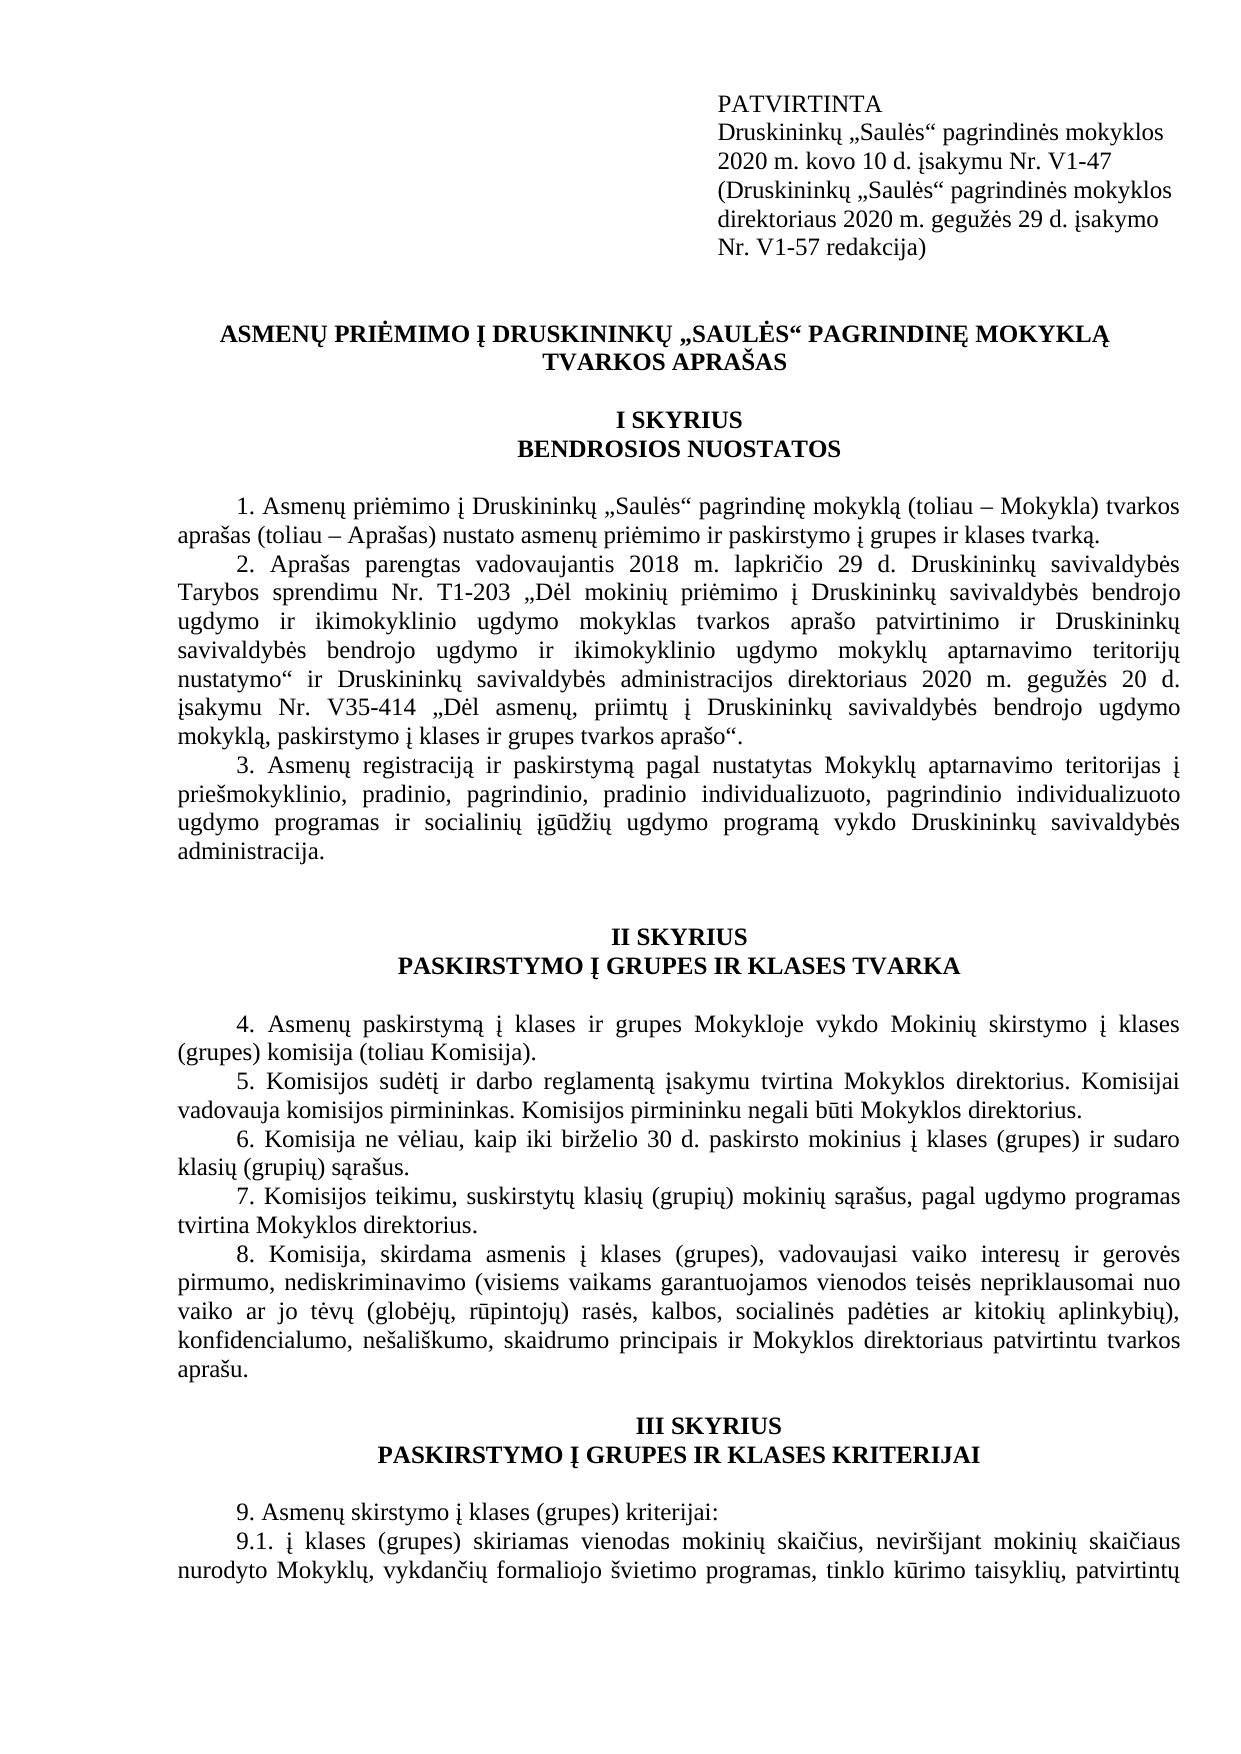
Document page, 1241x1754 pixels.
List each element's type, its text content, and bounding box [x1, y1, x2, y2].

text 4. Asmenų paskirstymą į klases ir grupes Mokykloje vykdo Mokinių skirstymo į klases (grupes) komisija (toliau Komisija). [177, 1009, 1181, 1066]
text II SKYRIUS [177, 922, 1181, 951]
text 1. Asmenų priėmimo į Druskininkų „Saulės“ pagrindinę mokyklą (toliau – Mokykla) tvarkos aprašas (toliau – Aprašas) nustato asmenų priėmimo ir paskirstymo į grupes ir klases tvarką. [177, 491, 1181, 549]
text (Druskininkų „Saulės“ pagrindinės mokyklos direktoriaus 2020 m. gegužės 29 d. įsakymo Nr. V1-57 redakcija) [717, 175, 1181, 261]
text 7. Komisijos teikimu, suskirstytų klasių (grupių) mokinių sąrašus, pagal ugdymo programas tvirtina Mokyklos direktorius. [177, 1181, 1181, 1239]
text 8. Komisija, skirdama asmenis į klases (grupes), vadovaujasi vaiko interesų ir gerovės pirmumo, nediskriminavimo (visiems vaikams garantuojamos vienodos teisės nepriklausomai nuo vaiko ar jo tėvų (globėjų, rūpintojų) rasės, kalbos, socialinės padėties ar kitokių aplinkybių), konfidencialumo, nešališkumo, skaidrumo principais ir Mokyklos direktoriaus patvirtintu tvarkos aprašu. [177, 1239, 1181, 1382]
text PASKIRSTYMO Į GRUPES IR KLASES TVARKA [177, 951, 1181, 980]
text 6. Komisija ne vėliau, kaip iki birželio 30 d. paskirsto mokinius į klases (grupes) ir sudaro klasių (grupių) sąrašus. [177, 1124, 1181, 1181]
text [177, 1526, 1181, 1584]
text 2020 m. kovo 10 d. įsakymu Nr. V1-47 [717, 146, 1181, 175]
text PATVIRTINTA [717, 89, 1181, 117]
text BENDROSIOS NUOSTATOS [177, 434, 1181, 462]
text 5. Komisijos sudėtį ir darbo reglamentą įsakymu tvirtina Mokyklos direktorius. Komisijai vadovauja komisijos pirmininkas. Komisijos pirmininku negali būti Mokyklos direktorius. [177, 1066, 1181, 1124]
text I SKYRIUS [177, 405, 1181, 434]
text Druskininkų „Saulės“ pagrindinės mokyklos [717, 117, 1181, 146]
text 9. Asmenų skirstymo į klases (grupes) kriterijai: [177, 1497, 1181, 1526]
text 2. Aprašas parengtas vadovaujantis 2018 m. lapkričio 29 d. Druskininkų savivaldybės Tarybos sprendimu Nr. T1-203 „Dėl mokinių priėmimo į Druskininkų savivaldybės bendrojo ugdymo ir ikimokyklinio ugdymo mokyklas tvarkos aprašo patvirtinimo ir Druskininkų savivaldybės bendrojo ugdymo ir ikimokyklinio ugdymo mokyklų aptarnavimo teritorijų nustatymo“ ir Druskininkų savivaldybės administracijos direktoriaus 2020 m. gegužės 20 d. įsakymu Nr. V35-414 „Dėl asmenų, priimtų į Druskininkų savivaldybės bendrojo ugdymo mokyklą, paskirstymo į klases ir grupes tvarkos aprašo“. [177, 549, 1181, 750]
text ASMENŲ PRIĖMIMO Į DRUSKININKŲ „SAULĖS“ PAGRINDINĘ MOKYKLĄ TVARKOS APRAŠAS [177, 319, 1152, 376]
text 3. Asmenų registraciją ir paskirstymą pagal nustatytas Mokyklų aptarnavimo teritorijas į priešmokyklinio, pradinio, pagrindinio, pradinio individualizuoto, pagrindinio individualizuoto ugdymo programas ir socialinių įgūdžių ugdymo programą vykdo Druskininkų savivaldybės administracija. [177, 750, 1181, 865]
text PASKIRSTYMO Į GRUPES IR KLASES KRITERIJAI [177, 1440, 1181, 1469]
text III SKYRIUS [177, 1411, 1181, 1440]
